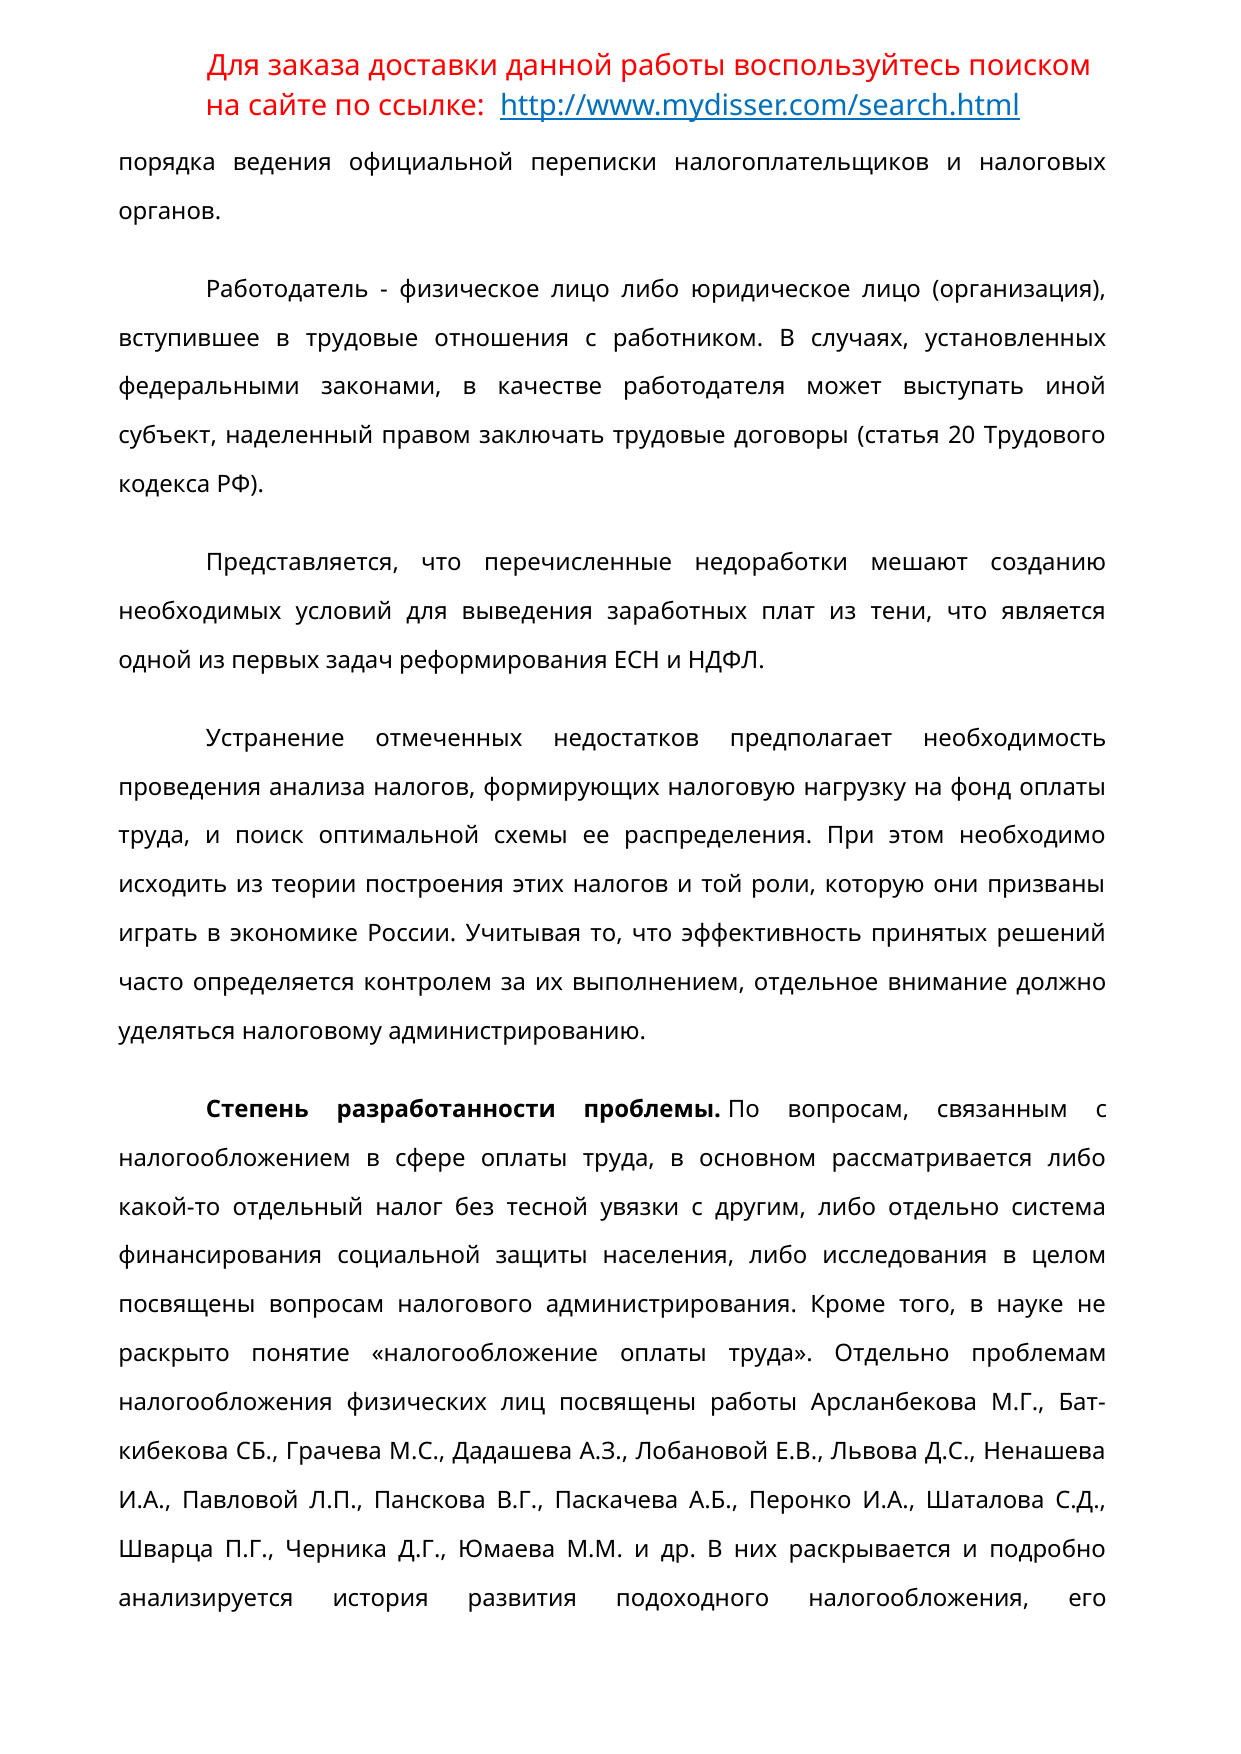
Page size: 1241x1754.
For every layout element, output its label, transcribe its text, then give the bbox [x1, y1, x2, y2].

text Устранение отмеченных недостатков предполагает необходимость проведения анализа налогов, формирующих налоговую нагрузку на фонд оплаты труда, и поиск оптимальной схемы ее распределения. При этом необходимо исходить из теории построения этих налогов и той роли, которую они призваны играть в экономике России. Учитывая то, что эффективность принятых решений часто определяется контролем за их выполнением, отдельное внимание должно уделяться налоговому администрированию. [118, 721, 1107, 1046]
text Представляется, что перечисленные недоработки мешают созданию необходимых условий для выведения заработных плат из тени, что является одной из первых задач реформирования ЕСН и НДФЛ. [118, 545, 1107, 675]
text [118, 144, 1107, 226]
text Работодатель - физическое лицо либо юридическое лицо (организация), вступившее в трудовые отношения с работником. В случаях, установленных федеральными законами, в качестве работодателя может выступать иной субъект, наделенный правом заключать трудовые договоры (статья 20 Трудового кодекса РФ). [118, 271, 1107, 499]
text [118, 1092, 1107, 1613]
